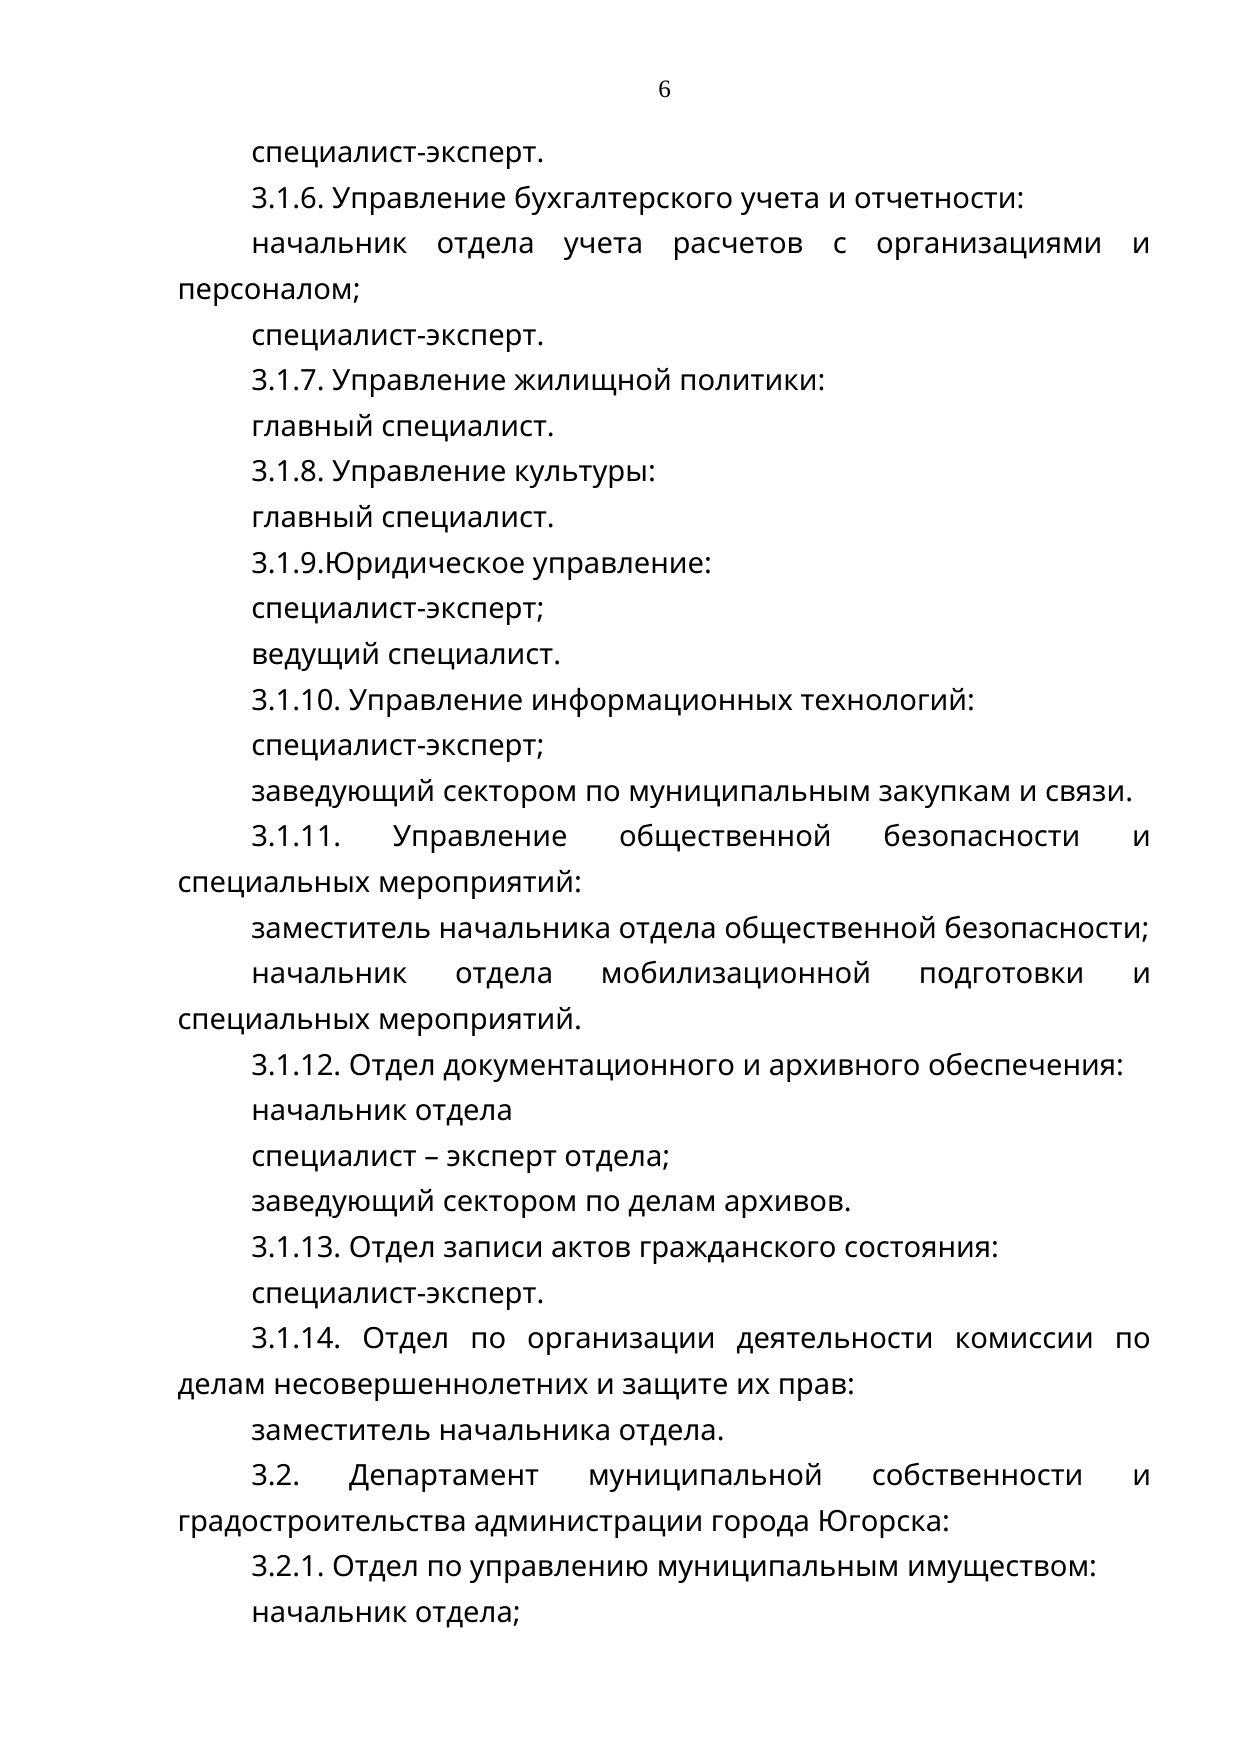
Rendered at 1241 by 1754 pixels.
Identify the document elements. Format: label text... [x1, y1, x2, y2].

text специалист-эксперт. [177, 131, 1152, 171]
text начальник отдела учета расчетов с организациями и персоналом; [177, 223, 1152, 308]
text заведующий сектором по муниципальным закупкам и связи. [177, 770, 1152, 810]
text 3.1.13. Отдел записи актов гражданского состояния: [177, 1226, 1152, 1266]
text 3.1.12. Отдел документационного и архивного обеспечения: [177, 1044, 1152, 1083]
text специалист-эксперт. [177, 314, 1152, 353]
text 3.1.10. Управление информационных технологий: [177, 679, 1152, 718]
text 3.1.7. Управление жилищной политики: [177, 359, 1152, 399]
text 3.1.8. Управление культуры: [177, 451, 1152, 490]
text специалист – эксперт отдела; [177, 1135, 1152, 1175]
text 3.1.11. Управление общественной безопасности и специальных мероприятий: [177, 816, 1152, 901]
text начальник отдела; [177, 1591, 1152, 1631]
text 3.1.6. Управление бухгалтерского учета и отчетности: [177, 177, 1152, 217]
text 3.2. Департамент муниципальной собственности и градостроительства администрации города Югорска: [177, 1454, 1152, 1540]
text заместитель начальника отдела общественной безопасности; [177, 907, 1152, 947]
text начальник отдела мобилизационной подготовки и специальных мероприятий. [177, 953, 1152, 1038]
text начальник отдела [177, 1089, 1152, 1129]
text ведущий специалист. [177, 633, 1152, 673]
text 3.1.9.Юридическое управление: [177, 542, 1152, 582]
text главный специалист. [177, 496, 1152, 536]
text специалист-эксперт; [177, 724, 1152, 764]
text специалист-эксперт. [177, 1272, 1152, 1312]
text 3.2.1. Отдел по управлению муниципальным имуществом: [177, 1546, 1152, 1585]
text заместитель начальника отдела. [177, 1409, 1152, 1448]
text заведующий сектором по делам архивов. [177, 1181, 1152, 1220]
text главный специалист. [177, 405, 1152, 445]
text специалист-эксперт; [177, 588, 1152, 627]
text 3.1.14. Отдел по организации деятельности комиссии по делам несовершеннолетних и защите их прав: [177, 1318, 1152, 1403]
